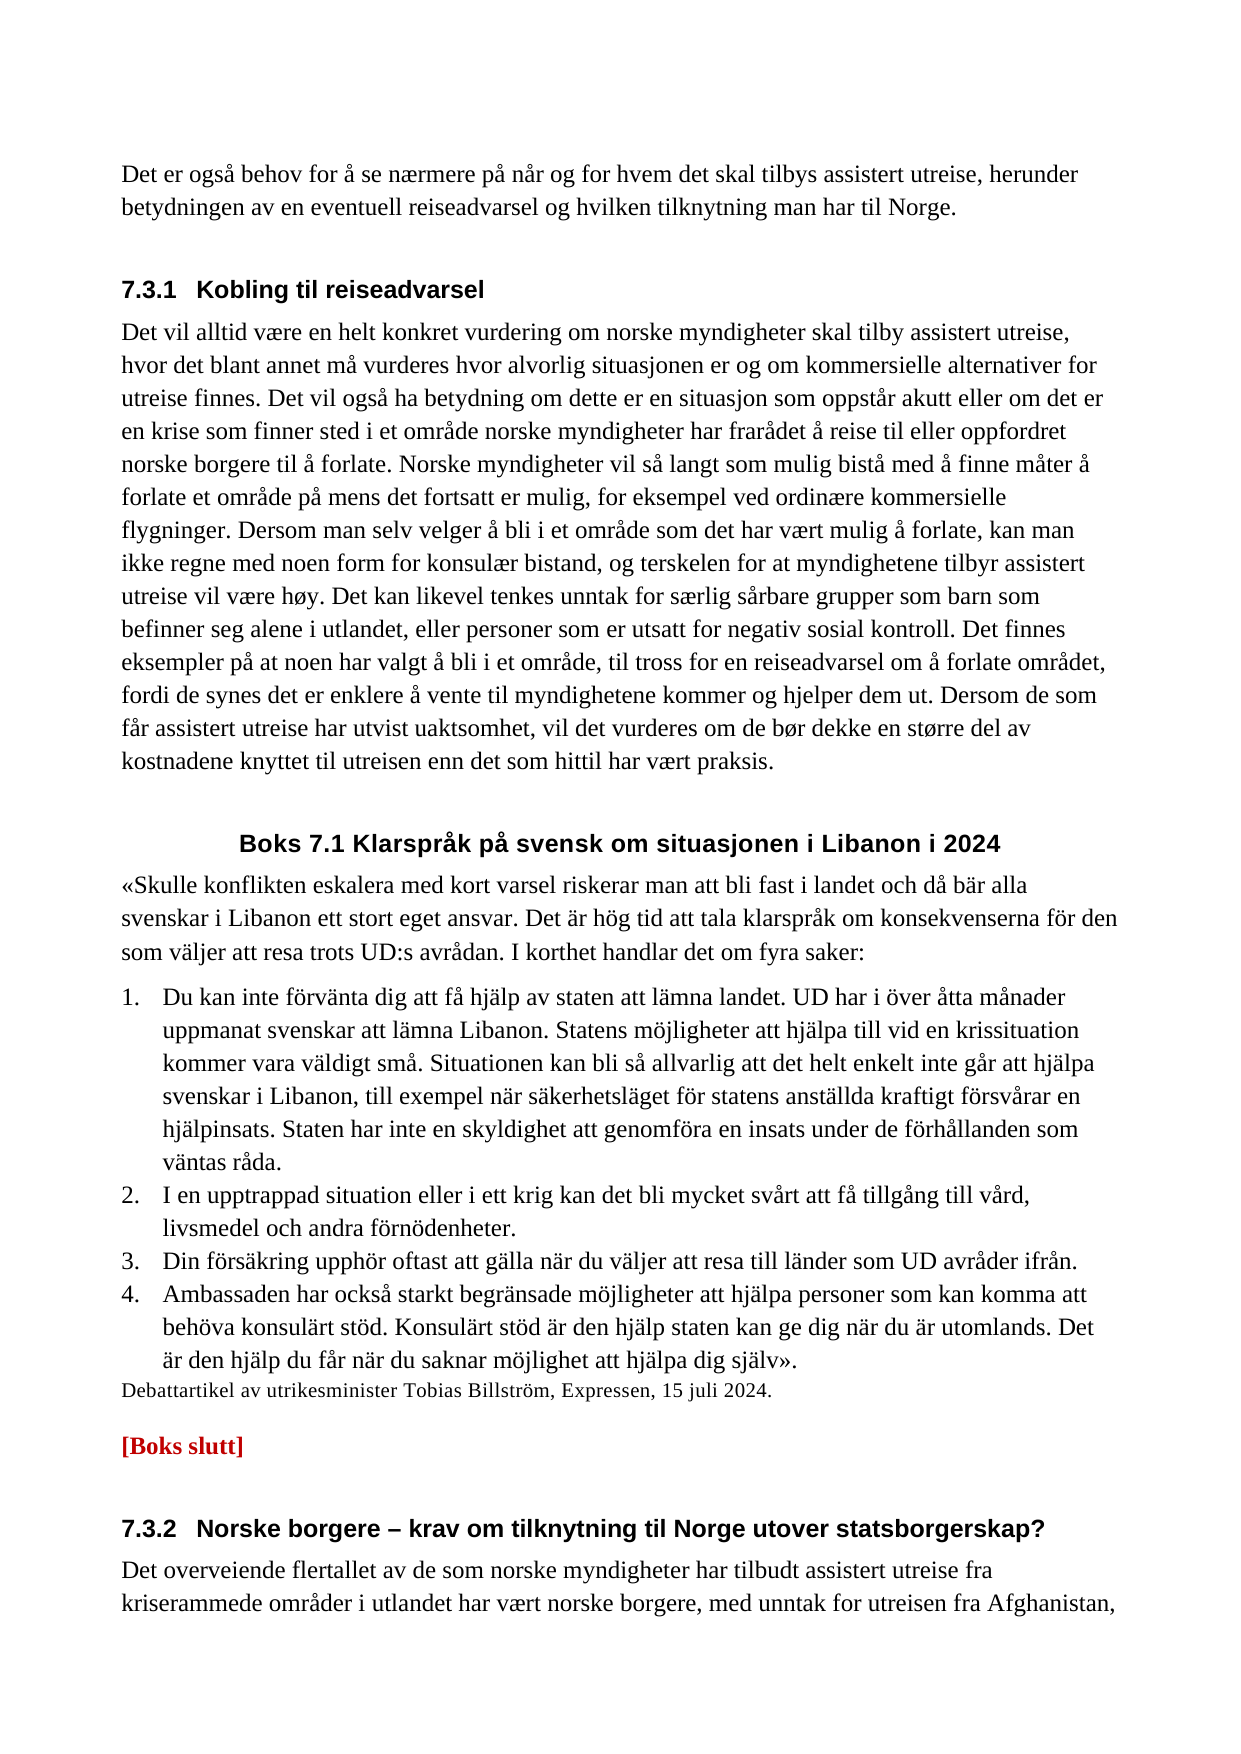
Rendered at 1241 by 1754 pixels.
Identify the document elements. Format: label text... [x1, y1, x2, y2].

text Klarspråk på svensk om situasjonen i Libanon i 2024 [121, 829, 1119, 858]
list Du kan inte förvänta dig att få hjälp av staten att lämna landet. UD har i över åtta månader uppmanat svenskar att lämna Libanon. Statens möjligheter att hjälpa till vid en krissituation kommer vara väldigt små. Situationen kan bli så allvarlig att det helt enkelt inte går att hjälpa svenskar i Libanon, till exempel när säkerhetsläget för statens anställda kraftigt försvårar en hjälpinsats. Staten har inte en skyldighet att genomföra en insats under de förhållanden som väntas råda. [121, 982, 1119, 1176]
list Ambassaden har också starkt begränsade möjligheter att hjälpa personer som kan komma att behöva konsulärt stöd. Konsulärt stöd är den hjälp staten kan ge dig när du är utomlands. Det är den hjälp du får när du saknar möjlighet att hjälpa dig själv». [121, 1279, 1119, 1374]
text Debattartikel av utrikesminister Tobias Billström, Expressen, 15 juli 2024. [121, 1378, 1119, 1402]
list I en upptrappad situation eller i ett krig kan det bli mycket svårt att få tillgång till vård, livsmedel och andra förnödenheter. [121, 1180, 1119, 1242]
text «Skulle konflikten eskalera med kort varsel riskerar man att bli fast i landet och då bär alla svenskar i Libanon ett stort eget ansvar. Det är hög tid att tala klarspråk om konsekvenserna för den som väljer att resa trots UD:s avrådan. I korthet handlar det om fyra saker: [121, 871, 1119, 965]
text [Boks slutt] [121, 1431, 1119, 1460]
subtitle Kobling til reiseadvarsel [121, 276, 1119, 304]
list Din försäkring upphör oftast att gälla när du väljer att resa till länder som UD avråder ifrån. [121, 1246, 1119, 1275]
text Det er også behov for å se nærmere på når og for hvem det skal tilbys assistert utreise, herunder betydningen av en eventuell reiseadvarsel og hvilken tilknytning man har til Norge. [121, 159, 1119, 221]
subtitle Norske borgere – krav om tilknytning til Norge utover statsborgerskap? [121, 1514, 1119, 1543]
text Det vil alltid være en helt konkret vurdering om norske myndigheter skal tilby assistert utreise, hvor det blant annet må vurderes hvor alvorlig situasjonen er og om kommersielle alternativer for utreise finnes. Det vil også ha betydning om dette er en situasjon som oppstår akutt eller om det er en krise som finner sted i et område norske myndigheter har frarådet å reise til eller oppfordret norske borgere til å forlate. Norske myndigheter vil så langt som mulig bistå med å finne måter å forlate et område på mens det fortsatt er mulig, for eksempel ved ordinære kommersielle flygninger. Dersom man selv velger å bli i et område som det har vært mulig å forlate, kan man ikke regne med noen form for konsulær bistand, og terskelen for at myndighetene tilbyr assistert utreise vil være høy. Det kan likevel tenkes unntak for særlig sårbare grupper som barn som befinner seg alene i utlandet, eller personer som er utsatt for negativ sosial kontroll. Det finnes eksempler på at noen har valgt å bli i et område, til tross for en reiseadvarsel om å forlate området, fordi de synes det er enklere å vente til myndighetene kommer og hjelper dem ut. Dersom de som får assistert utreise har utvist uaktsomhet, vil det vurderes om de bør dekke en større del av kostnadene knyttet til utreisen enn det som hittil har vært praksis. [121, 317, 1119, 775]
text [121, 1555, 1119, 1617]
